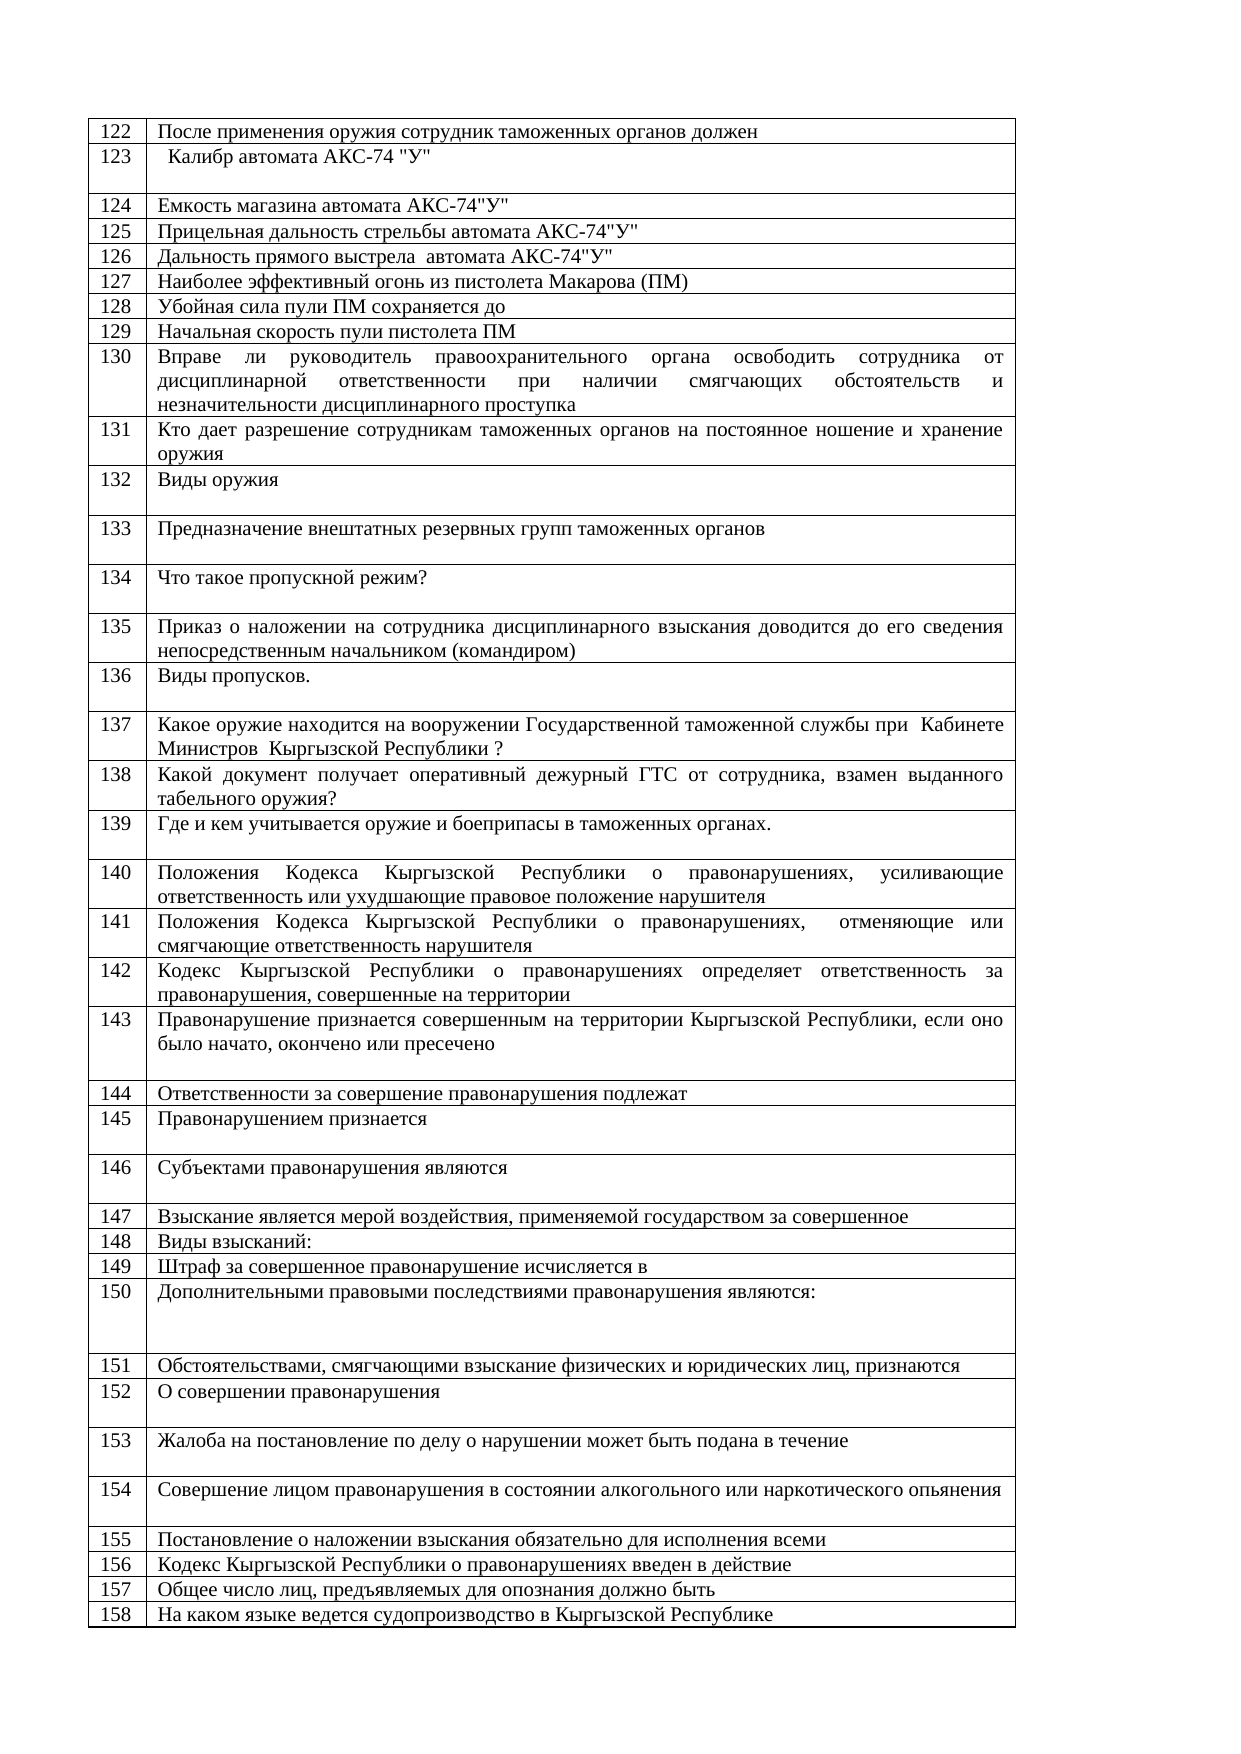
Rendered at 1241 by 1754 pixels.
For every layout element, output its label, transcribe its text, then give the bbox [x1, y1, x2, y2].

table_cell 148 [89, 1229, 146, 1253]
table_cell 134 [89, 565, 146, 613]
table_cell 130 [89, 344, 146, 416]
table_cell Какой документ получает оперативный дежурный ГТС от сотрудника, взамен выданного табельного оружия? [147, 761, 1015, 809]
table_cell Ответственности за совершение правонарушения подлежат [147, 1081, 1015, 1104]
table_cell 149 [89, 1254, 146, 1278]
table_cell 158 [89, 1602, 146, 1626]
table_cell 150 [89, 1279, 146, 1352]
table_cell Кодекс Кыргызской Республики о правонарушениях определяет ответственность за правонарушения, совершенные на территории [147, 958, 1015, 1006]
table_cell 127 [89, 269, 146, 293]
table_cell 123 [89, 144, 146, 192]
table_cell Емкость магазина автомата АКС-74"У" [147, 194, 1015, 217]
table_cell Виды пропусков. [147, 663, 1015, 711]
table_cell 125 [89, 219, 146, 243]
table_cell Дальность прямого выстрела автомата АКС-74"У" [147, 244, 1015, 268]
table_cell Предназначение внештатных резервных групп таможенных органов [147, 516, 1015, 564]
table_cell 122 [89, 119, 146, 143]
table_cell 139 [89, 811, 146, 859]
table_cell 156 [89, 1552, 146, 1576]
table_cell 137 [89, 712, 146, 760]
table_cell Правонарушение признается совершенным на территории Кыргызской Республики, если оно было начато, окончено или пресечено [147, 1007, 1015, 1079]
table_cell Взыскание является мерой воздействия, применяемой государством за совершенное [147, 1204, 1015, 1228]
table_cell Дополнительными правовыми последствиями правонарушения являются: [147, 1279, 1015, 1352]
table_cell Кто дает разрешение сотрудникам таможенных органов на постоянное ношение и хранение оружия [147, 417, 1015, 465]
table_cell Положения Кодекса Кыргызской Республики о правонарушениях, усиливающие ответственность или ухудшающие правовое положение нарушителя [147, 860, 1015, 908]
table_cell Начальная скорость пули пистолета ПМ [147, 319, 1015, 343]
table_cell Жалоба на постановление по делу о нарушении может быть подана в течение [147, 1428, 1015, 1476]
table_cell 136 [89, 663, 146, 711]
table_cell 145 [89, 1106, 146, 1154]
table_cell 128 [89, 294, 146, 318]
table_cell Прицельная дальность стрельбы автомата АКС-74"У" [147, 219, 1015, 243]
table_cell 143 [89, 1007, 146, 1079]
table_cell 152 [89, 1379, 146, 1427]
table_cell Обстоятельствами, смягчающими взыскание физических и юридических лиц, признаются [147, 1354, 1015, 1377]
table_cell О совершении правонарушения [147, 1379, 1015, 1427]
table_cell 129 [89, 319, 146, 343]
table_cell 133 [89, 516, 146, 564]
table_cell 157 [89, 1577, 146, 1601]
table_cell 124 [89, 194, 146, 217]
table_cell Общее число лиц, предъявляемых для опознания должно быть [147, 1577, 1015, 1601]
table_cell 144 [89, 1081, 146, 1104]
table_cell Какое оружие находится на вооружении Государственной таможенной службы при Кабинете Министров Кыргызской Республики ? [147, 712, 1015, 760]
table_cell Положения Кодекса Кыргызской Республики о правонарушениях, отменяющие или смягчающие ответственность нарушителя [147, 909, 1015, 957]
table_cell 151 [89, 1354, 146, 1377]
table_cell 147 [89, 1204, 146, 1228]
table_cell 138 [89, 761, 146, 809]
table_cell 154 [89, 1477, 146, 1526]
table_cell 140 [89, 860, 146, 908]
table_cell Совершение лицом правонарушения в состоянии алкогольного или наркотического опьянения [147, 1477, 1015, 1526]
table_cell Калибр автомата АКС-74 "У" [147, 144, 1015, 192]
table_cell Штраф за совершенное правонарушение исчисляется в [147, 1254, 1015, 1278]
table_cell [147, 1602, 1015, 1626]
table_cell 155 [89, 1527, 146, 1551]
table_cell 131 [89, 417, 146, 465]
table_cell Субъектами правонарушения являются [147, 1155, 1015, 1203]
table_cell Вправе ли руководитель правоохранительного органа освободить сотрудника от дисциплинарной ответственности при наличии смягчающих обстоятельств и незначительности дисциплинарного проступка [147, 344, 1015, 416]
table_cell Наиболее эффективный огонь из пистолета Макарова (ПМ) [147, 269, 1015, 293]
table_cell 135 [89, 614, 146, 662]
table_cell После применения оружия сотрудник таможенных органов должен [147, 119, 1015, 143]
table_cell 126 [89, 244, 146, 268]
table_cell 153 [89, 1428, 146, 1476]
table_cell Виды оружия [147, 466, 1015, 514]
table_cell Убойная сила пули ПМ сохраняется до [147, 294, 1015, 318]
table_cell 146 [89, 1155, 146, 1203]
table_cell Приказ о наложении на сотрудника дисциплинарного взыскания доводится до его сведения непосредственным начальником (командиром) [147, 614, 1015, 662]
table_cell 132 [89, 466, 146, 514]
table_cell Постановление о наложении взыскания обязательно для исполнения всеми [147, 1527, 1015, 1551]
table_cell 142 [89, 958, 146, 1006]
table_cell 141 [89, 909, 146, 957]
table_cell Правонарушением признается [147, 1106, 1015, 1154]
table_cell Что такое пропускной режим? [147, 565, 1015, 613]
table_cell Виды взысканий: [147, 1229, 1015, 1253]
table_cell Где и кем учитывается оружие и боеприпасы в таможенных органах. [147, 811, 1015, 859]
table_cell Кодекс Кыргызской Республики о правонарушениях введен в действие [147, 1552, 1015, 1576]
